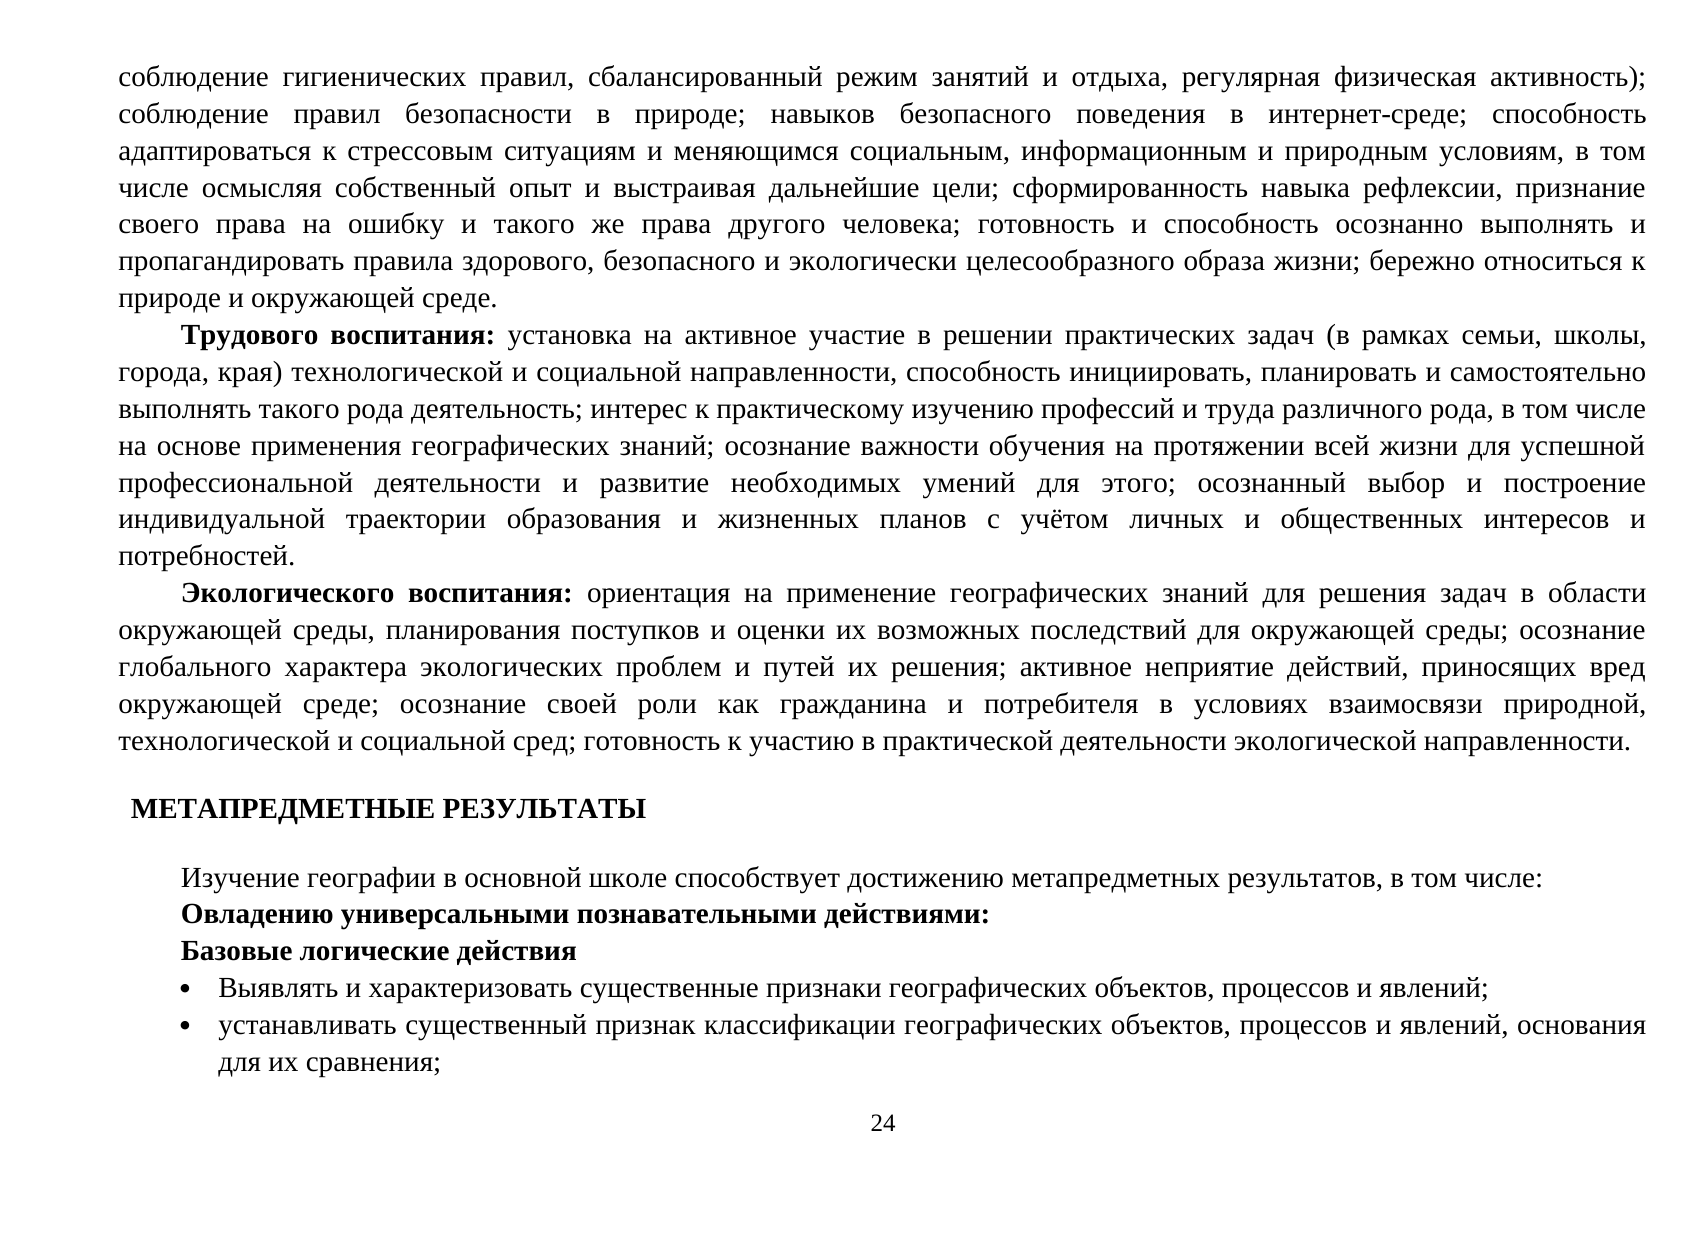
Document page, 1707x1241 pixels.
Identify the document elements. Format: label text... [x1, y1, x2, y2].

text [118, 59, 1647, 314]
text Изучение географии в основной школе способствует достижению метапредметных результатов, в том числе: [118, 860, 1647, 893]
text Экологического воспитания: ориентация на применение географических знаний для решения задач в области окружающей среды, планирования поступков и оценки их возможных последствий для окружающей среды; осознание глобального характера экологических проблем и путей их решения; активное неприятие действий, приносящих вред окружающей среде; осознание своей роли как гражданина и потребителя в условиях взаимосвязи природной, технологической и социальной сред; готовность к участию в практической деятельности экологической направленности. [118, 575, 1647, 756]
text Базовые логические действия [118, 933, 1647, 967]
text Овладению универсальными познавательными действиями: [118, 897, 1647, 930]
text МЕТАПРЕДМЕТНЫЕ РЕЗУЛЬТАТЫ [131, 791, 1647, 825]
list Выявлять и характеризовать существенные признаки географических объектов, процессов и явлений; [181, 970, 1647, 1004]
text Трудового воспитания: установка на активное участие в решении практических задач (в рамках семьи, школы, города, края) технологической и социальной направленности, способность инициировать, планировать и самостоятельно выполнять такого рода деятельность; интерес к практическому изучению профессий и труда различного рода, в том числе на основе применения географических знаний; осознание важности обучения на протяжении всей жизни для успешной профессиональной деятельности и развитие необходимых умений для этого; осознанный выбор и построение индивидуальной траектории образования и жизненных планов с учётом личных и общественных интересов и потребностей. [118, 317, 1647, 572]
list устанавливать существенный признак классификации географических объектов, процессов и явлений, основания для их сравнения; [181, 1007, 1647, 1078]
